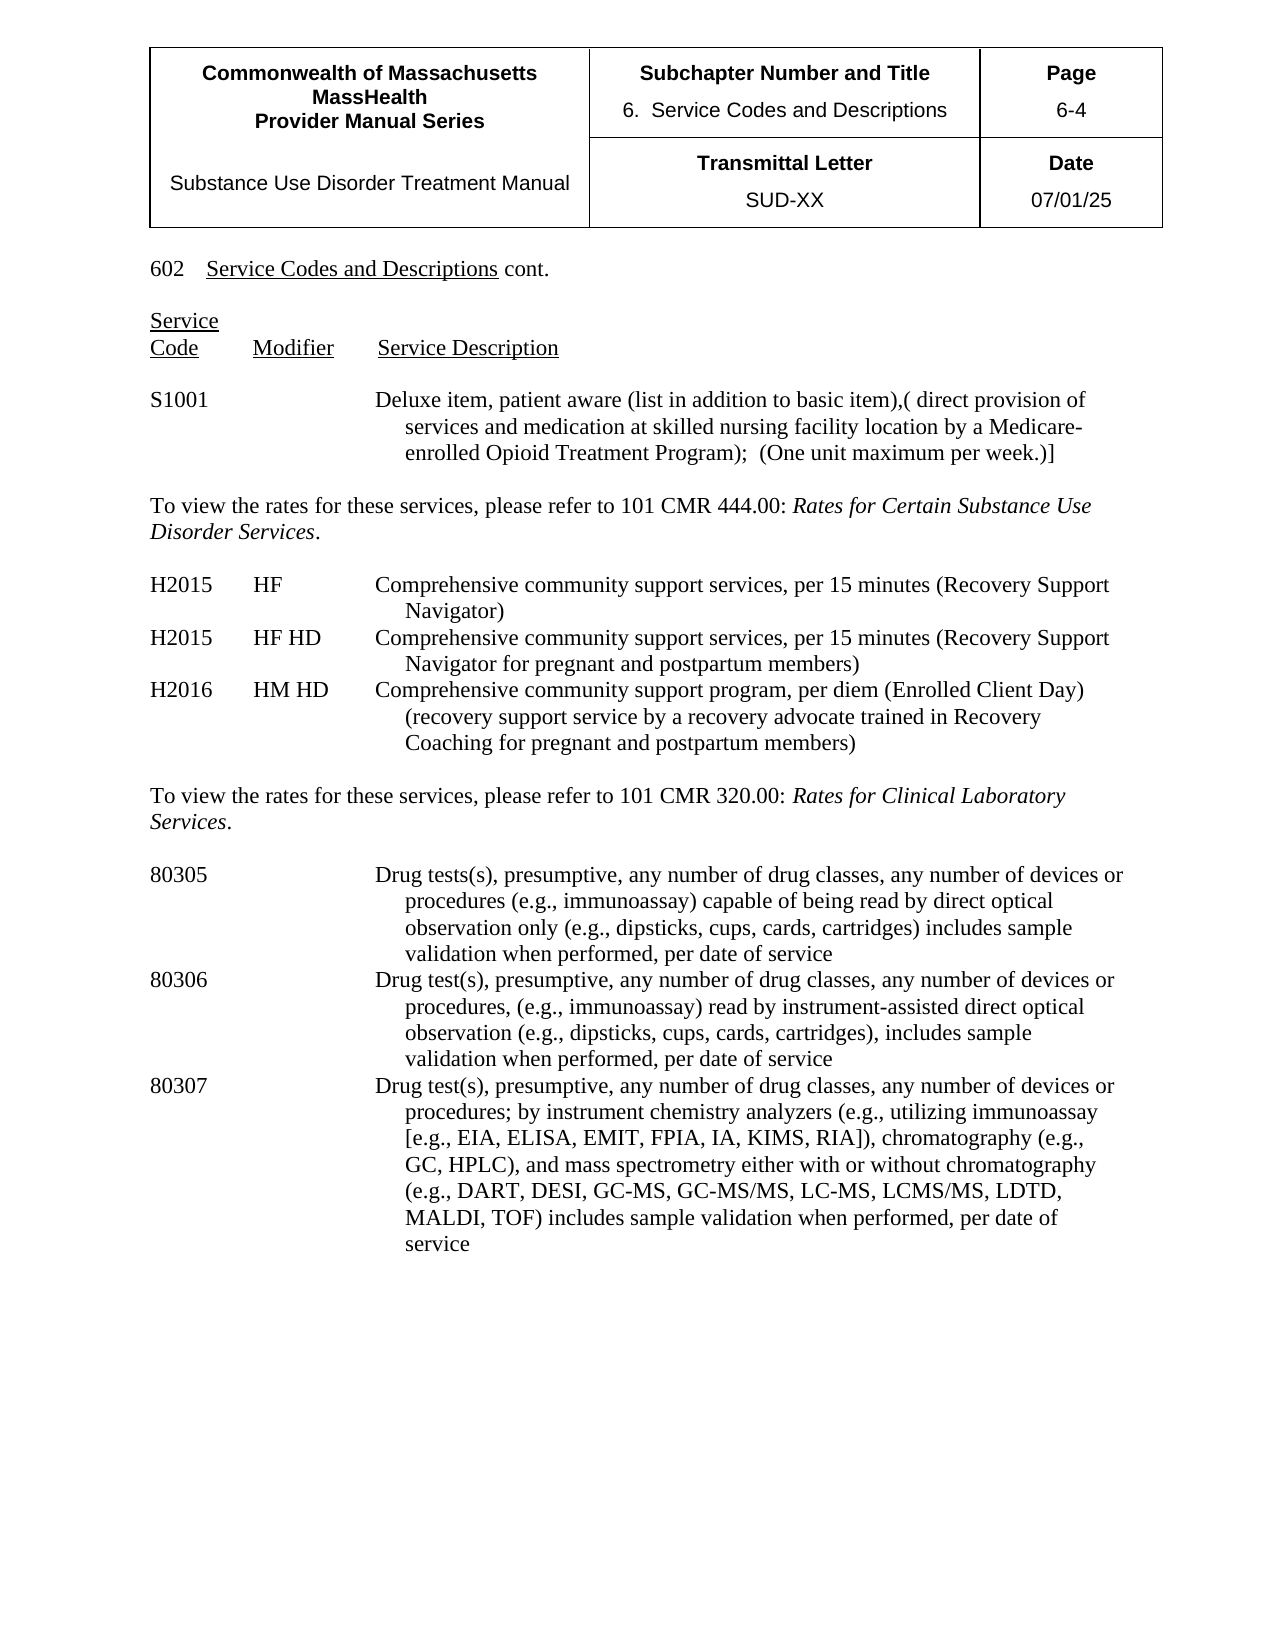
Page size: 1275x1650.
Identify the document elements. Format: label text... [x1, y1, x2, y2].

text H2016 HM HD Comprehensive community support program, per diem (Enrolled Client Day) (recovery support service by a recovery advocate trained in Recovery Coaching for pregnant and postpartum members) [150, 676, 1125, 756]
text To view the rates for these services, please refer to 101 CMR 444.00: Rates for Certain Substance Use Disorder Services. [150, 492, 1125, 545]
text H2015 HF HD Comprehensive community support services, per 15 minutes (Recovery Support Navigator for pregnant and postpartum members) [150, 624, 1125, 676]
text H2015 HF Comprehensive community support services, per 15 minutes (Recovery Support Navigator) [150, 571, 1125, 624]
text Code Modifier Service Description [150, 334, 1125, 360]
text 80307 Drug test(s), presumptive, any number of drug classes, any number of devices or procedures; by instrument chemistry analyzers (e.g., utilizing immunoassay [e.g., EIA, ELISA, EMIT, FPIA, IA, KIMS, RIA]), chromatography (e.g., GC, HPLC), and mass spectrometry either with or without chromatography (e.g., DART, DESI, GC-MS, GC-MS/MS, LC-MS, LCMS/MS, LDTD, MALDI, TOF) includes sample validation when performed, per date of service [150, 1072, 1125, 1256]
text Service [150, 307, 1125, 334]
text To view the rates for these services, please refer to 101 CMR 320.00: Rates for Clinical Laboratory Services. [150, 782, 1125, 834]
text S1001 Deluxe item, patient aware (list in addition to basic item),( direct provision of services and medication at skilled nursing facility location by a Medicare-enrolled Opioid Treatment Program); (One unit maximum per week.)] [150, 387, 1125, 466]
text 80306 Drug test(s), presumptive, any number of drug classes, any number of devices or procedures, (e.g., immunoassay) read by instrument-assisted direct optical observation (e.g., dipsticks, cups, cards, cartridges), includes sample validation when performed, per date of service [150, 966, 1125, 1072]
text 80305 Drug tests(s), presumptive, any number of drug classes, any number of devices or procedures (e.g., immunoassay) capable of being read by direct optical observation only (e.g., dipsticks, cups, cards, cartridges) includes sample validation when performed, per date of service [150, 861, 1125, 966]
